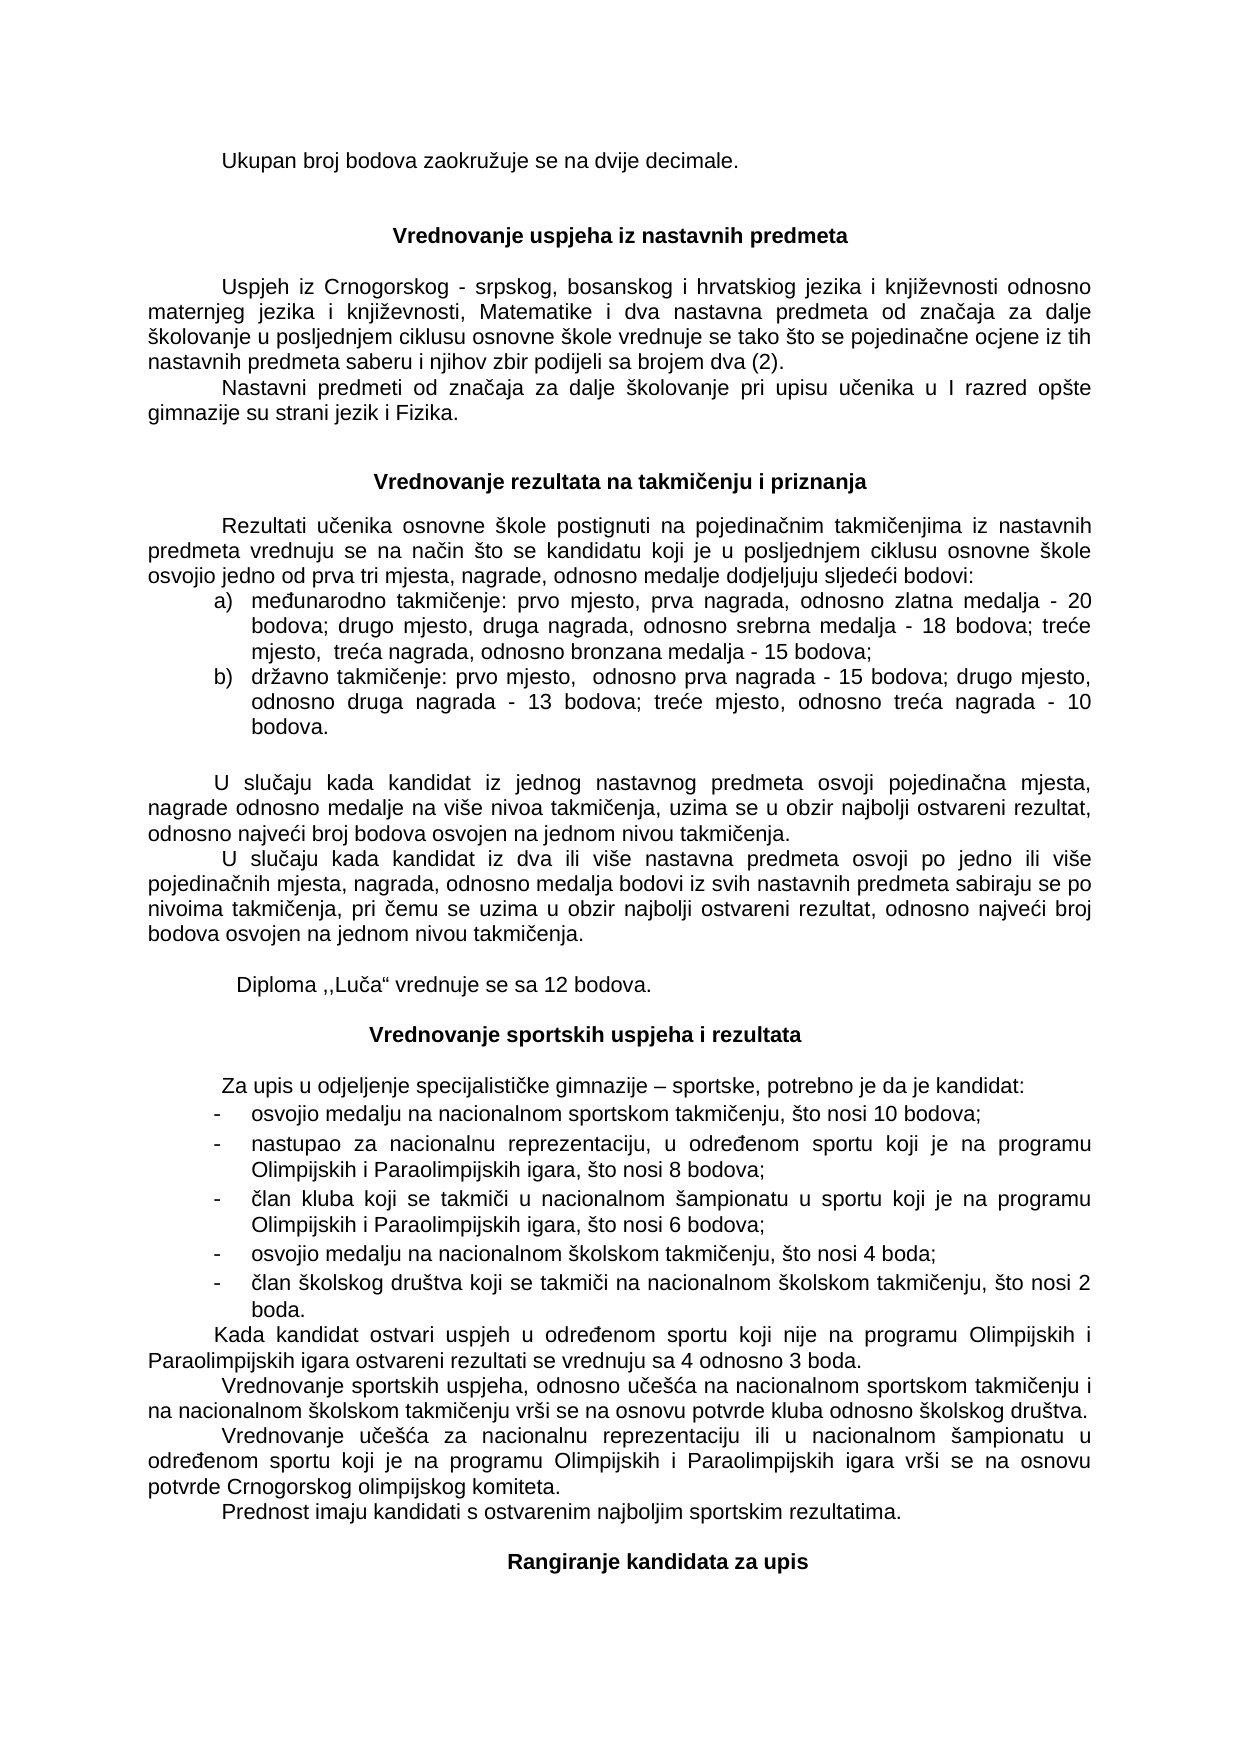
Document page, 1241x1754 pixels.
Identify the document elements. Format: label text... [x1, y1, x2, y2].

list član kluba koji se takmiči u nacionalnom šampionatu u sportu koji je na programu Olimpijskih i Paraolimpijskih igara, što nosi 6 bodova; [213, 1182, 1093, 1237]
list međunarodno takmičenje: prvo mjesto, prva nagrada, odnosno zlatna medalja - 20 bodova; drugo mjesto, druga nagrada, odnosno srebrna medalja - 18 bodova; treće mjesto, treća nagrada, odnosno bronzana medalja - 15 bodova; [213, 588, 1093, 664]
list nastupao za nacionalnu reprezentaciju, u određenom sportu koji je na programu Olimpijskih i Paraolimpijskih igara, što nosi 8 bodova; [213, 1127, 1093, 1182]
text Prednost imaju kandidati s ostvarenim najboljim sportskim rezultatima. [148, 1499, 1093, 1524]
text Diploma ,,Luča“ vrednuje se sa 12 bodova. [185, 972, 1093, 997]
text U slučaju kada kandidat iz jednog nastavnog predmeta osvoji pojedinačna mjesta, nagrade odnosno medalje na više nivoa takmičenja, uzima se u obzir najbolji ostvareni rezultat, odnosno najveći broj bodova osvojen na jednom nivou takmičenja. [148, 770, 1093, 846]
text Rangiranje kandidata za upis [148, 1549, 1093, 1574]
text U slučaju kada kandidat iz dva ili više nastavna predmeta osvoji po jedno ili više pojedinačnih mjesta, nagrada, odnosno medalja bodovi iz svih nastavnih predmeta sabiraju se po nivoima takmičenja, pri čemu se uzima u obzir najbolji ostvareni rezultat, odnosno najveći broj bodova osvojen na jednom nivou takmičenja. [148, 846, 1093, 946]
list osvojio medalju na nacionalnom sportskom takmičenju, što nosi 10 bodova; [213, 1098, 1093, 1127]
text Kada kandidat ostvari uspjeh u određenom sportu koji nije na programu Olimpijskih i Paraolimpijskih igara ostvareni rezultati se vrednuju sa 4 odnosno 3 boda. [148, 1322, 1093, 1373]
text Vrednovanje rezultata na takmičenju i priznanja [148, 469, 1093, 494]
text Uspjeh iz Crnogorskog - srpskog, bosanskog i hrvatskiog jezika i književnosti odnosno maternjeg jezika i književnosti, Matematike i dva nastavna predmeta od značaja za dalje školovanje u posljednjem ciklusu osnovne škole vrednuje se tako što se pojedinačne ocjene iz tih nastavnih predmeta saberu i njihov zbir podijeli sa brojem dva (2). [148, 274, 1093, 374]
text Ukupan broj bodova zaokružuje se na dvije decimale. [148, 148, 1093, 173]
text Za upis u odjeljenje specijalističke gimnazije – sportske, potrebno je da je kandidat: [148, 1072, 1093, 1098]
text Rezultati učenika osnovne škole postignuti na pojedinačnim takmičenjima iz nastavnih predmeta vrednuju se na način što se kandidatu koji je u posljednjem ciklusu osnovne škole osvojio jedno od prva tri mjesta, nagrade, odnosno medalje dodjeljuju sljedeći bodovi: [148, 513, 1093, 588]
text Vrednovanje učešća za nacionalnu reprezentaciju ili u nacionalnom šampionatu u određenom sportu koji je na programu Olimpijskih i Paraolimpijskih igara vrši se na osnovu potvrde Crnogorskog olimpijskog komiteta. [148, 1423, 1093, 1499]
text Vrednovanje sportskih uspjeha i rezultata [148, 1022, 1093, 1047]
text Vrednovanje sportskih uspjeha, odnosno učešća na nacionalnom sportskom takmičenju i na nacionalnom školskom takmičenju vrši se na osnovu potvrde kluba odnosno školskog društva. [148, 1373, 1093, 1423]
text Vrednovanje uspjeha iz nastavnih predmeta [148, 223, 1093, 248]
list državno takmičenje: prvo mjesto, odnosno prva nagrada - 15 bodova; drugo mjesto, odnosno druga nagrada - 13 bodova; treće mjesto, odnosno treća nagrada - 10 bodova. [213, 664, 1093, 739]
list osvojio medalju na nacionalnom školskom takmičenju, što nosi 4 boda; [213, 1237, 1093, 1267]
list član školskog društva koji se takmiči na nacionalnom školskom takmičenju, što nosi 2 boda. [213, 1267, 1093, 1322]
text Nastavni predmeti od značaja za dalje školovanje pri upisu učenika u I razred opšte gimnazije su strani jezik i Fizika. [148, 374, 1093, 425]
